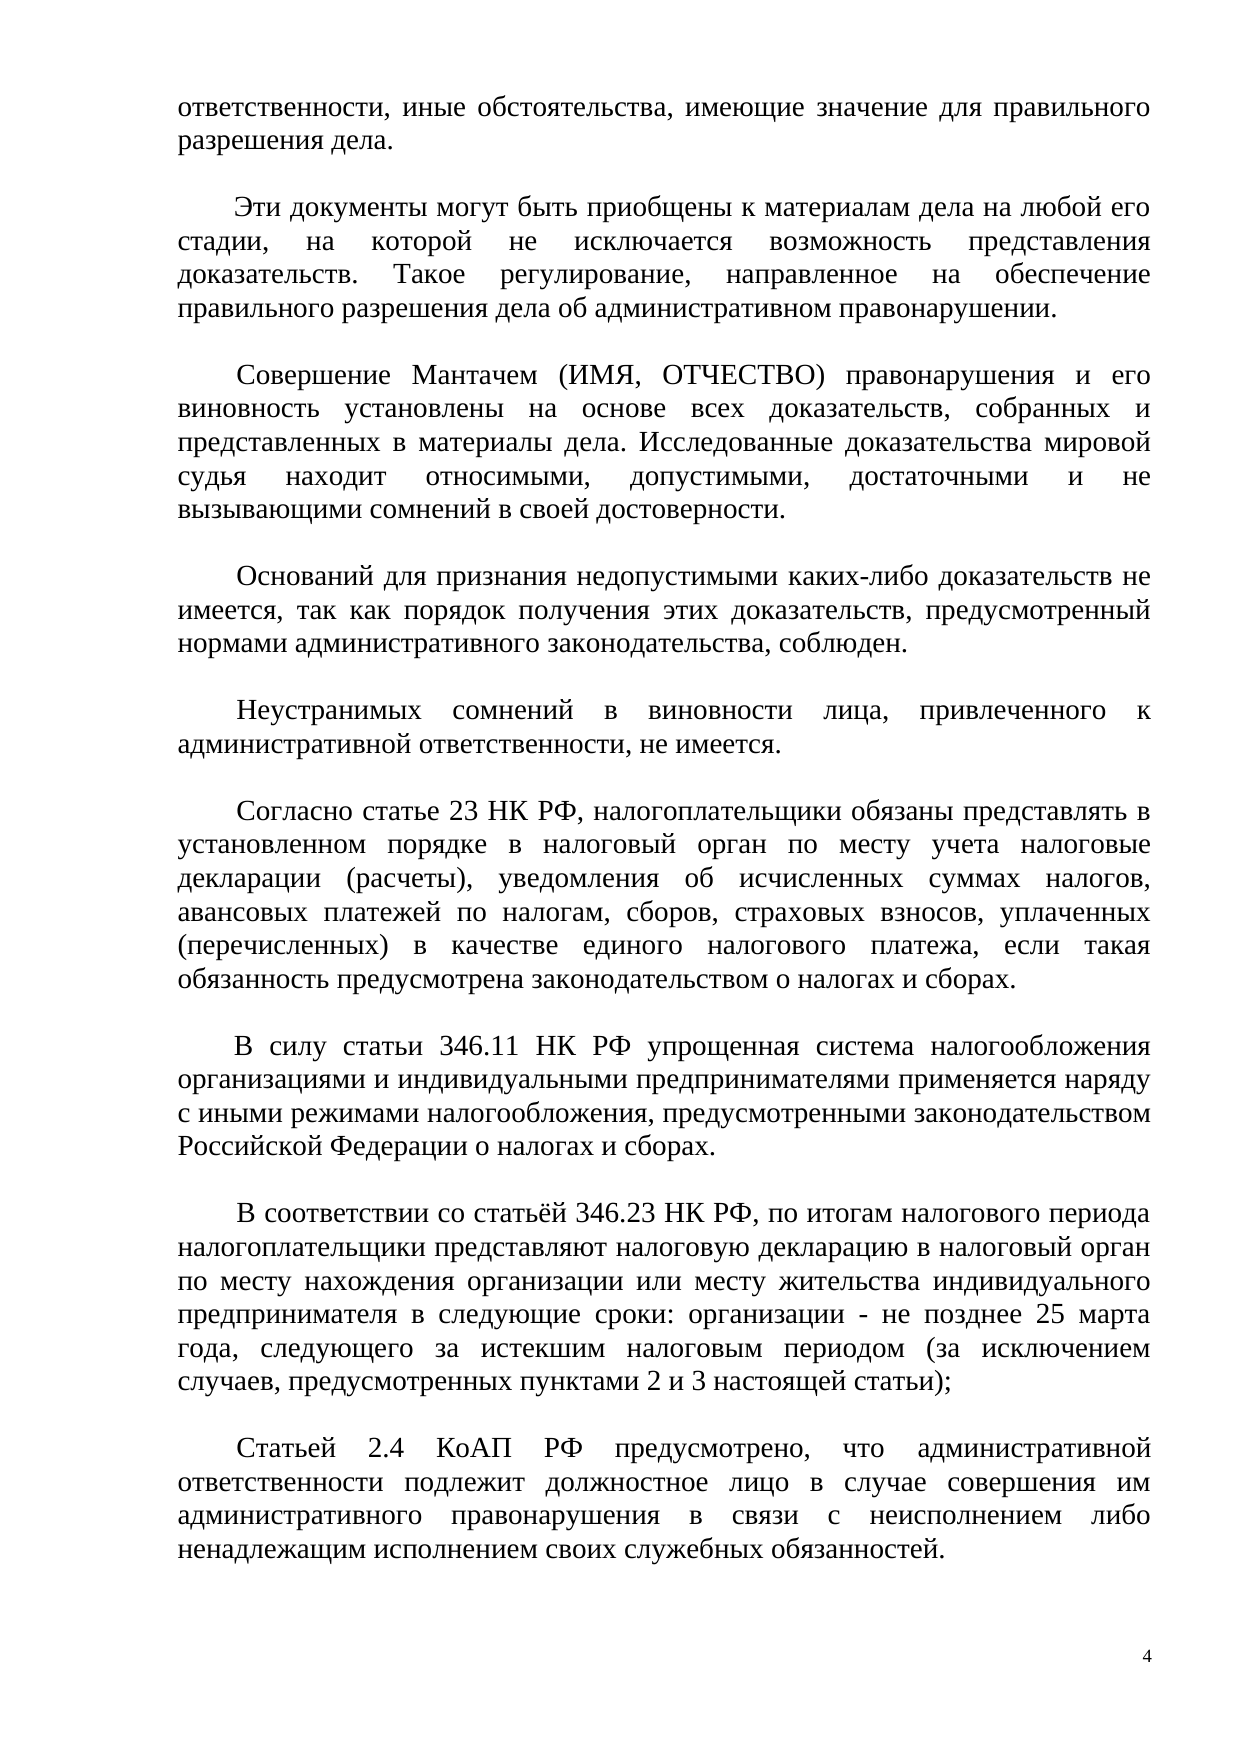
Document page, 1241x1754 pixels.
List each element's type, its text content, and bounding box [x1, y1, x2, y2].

text В силу статьи 346.11 НК РФ упрощенная система налогообложения организациями и индивидуальными предпринимателями применяется наряду с иными режимами налогообложения, предусмотренными законодательством Российской Федерации о налогах и сборах. [177, 1028, 1152, 1162]
text Оснований для признания недопустимыми каких-либо доказательств не имеется, так как порядок получения этих доказательств, предусмотренный нормами административного законодательства, соблюден. [177, 558, 1152, 659]
text Статьей 2.4 КоАП РФ предусмотрено, что административной ответственности подлежит должностное лицо в случае совершения им административного правонарушения в связи с неисполнением либо ненадлежащим исполнением своих служебных обязанностей. [177, 1430, 1152, 1564]
text Неустранимых сомнений в виновности лица, привлеченного к административной ответственности, не имеется. [177, 692, 1152, 759]
text Эти документы могут быть приобщены к материалам дела на любой его стадии, на которой не исключается возможность представления доказательств. Такое регулирование, направленное на обеспечение правильного разрешения дела об административном правонарушении. [177, 189, 1152, 323]
text В соответствии со статьёй 346.23 НК РФ, по итогам налогового периода налогоплательщики представляют налоговую декларацию в налоговый орган по месту нахождения организации или месту жительства индивидуального предпринимателя в следующие сроки: организации - не позднее 25 марта года, следующего за истекшим налоговым периодом (за исключением случаев, предусмотренных пунктами 2 и 3 настоящей статьи); [177, 1196, 1152, 1397]
text Совершение Мантачем (ИМЯ, ОТЧЕСТВО) правонарушения и его виновность установлены на основе всех доказательств, собранных и представленных в материалы дела. Исследованные доказательства мировой судья находит относимыми, допустимыми, достаточными и не вызывающими сомнений в своей достоверности. [177, 357, 1152, 525]
text Согласно статье 23 НК РФ, налогоплательщики обязаны представлять в установленном порядке в налоговый орган по месту учета налоговые декларации (расчеты), уведомления об исчисленных суммах налогов, авансовых платежей по налогам, сборов, страховых взносов, уплаченных (перечисленных) в качестве единого налогового платежа, если такая обязанность предусмотрена законодательством о налогах и сборах. [177, 793, 1152, 994]
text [177, 89, 1152, 156]
